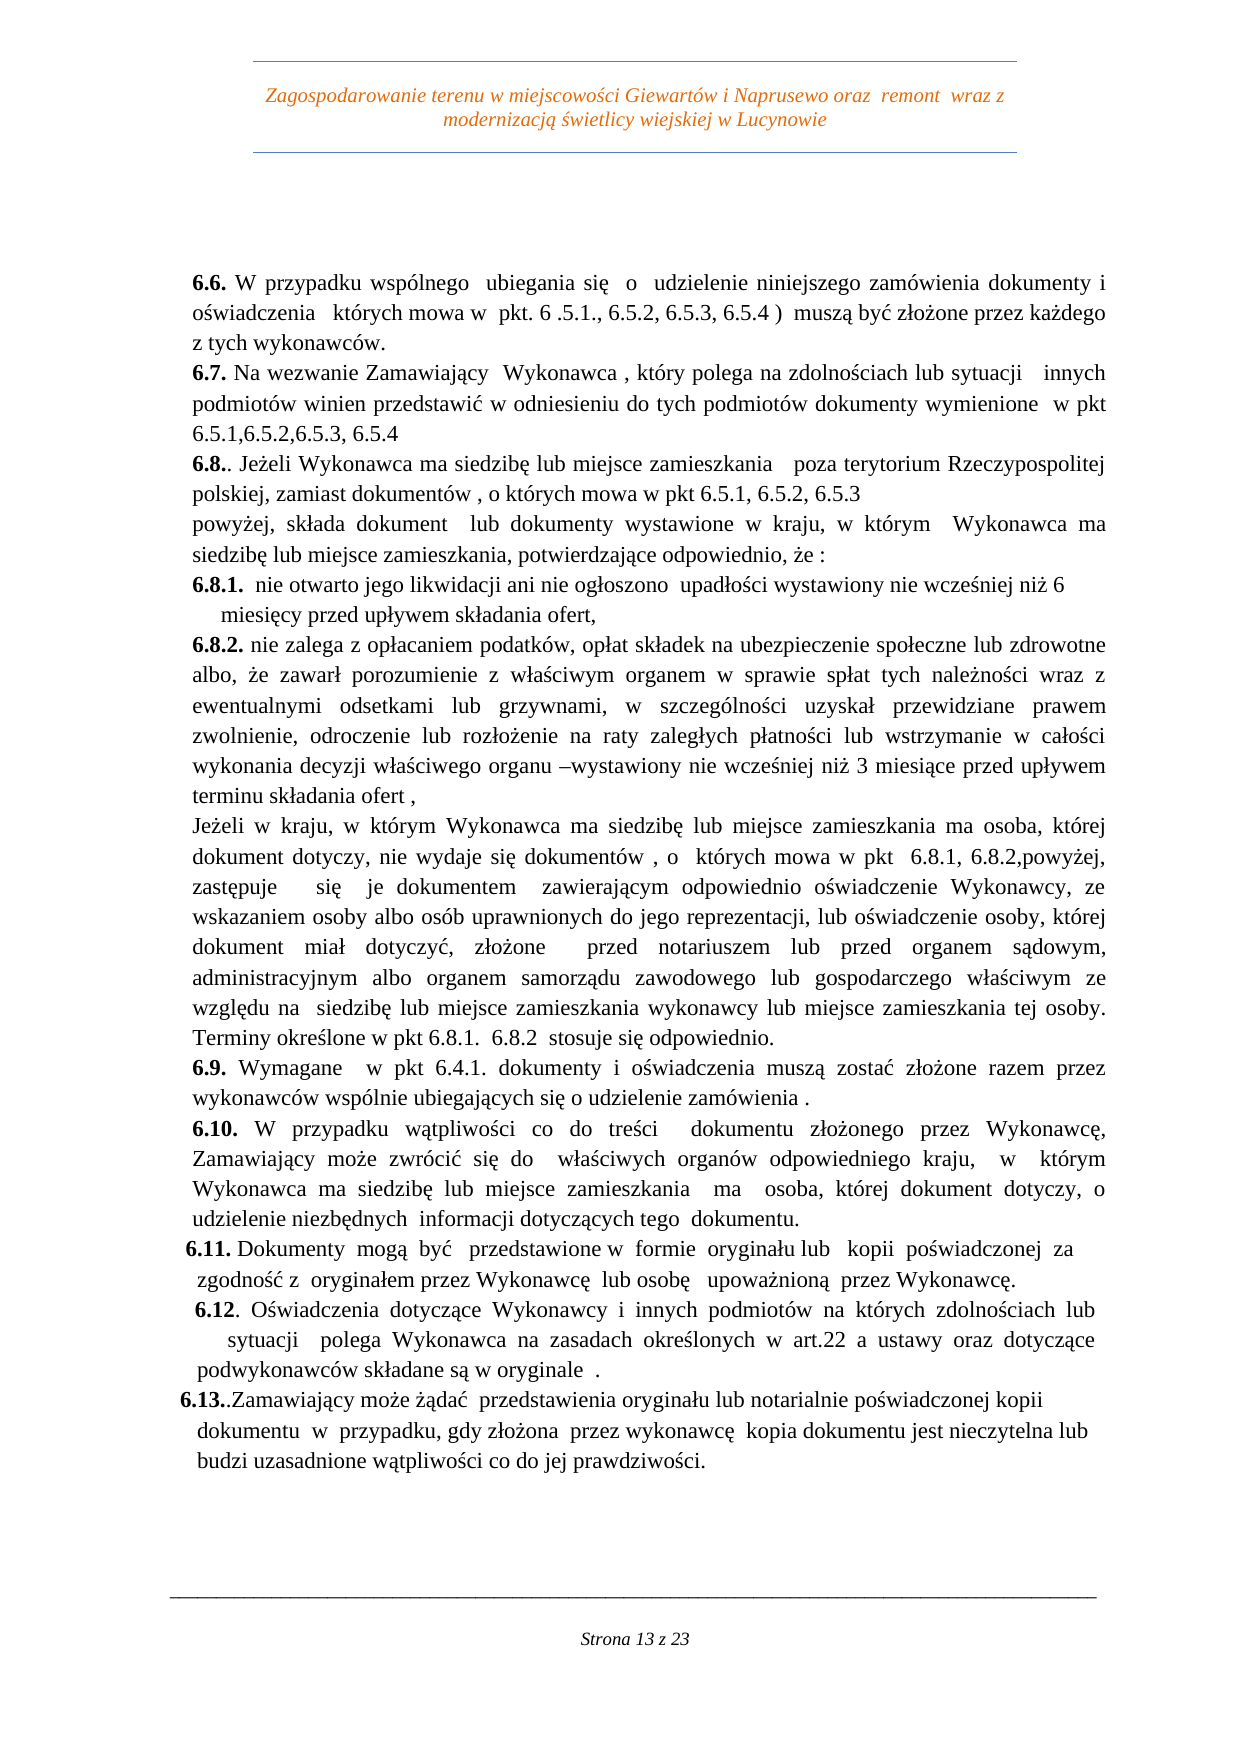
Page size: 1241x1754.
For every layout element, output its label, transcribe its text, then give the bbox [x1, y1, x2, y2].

text 6.12. Oświadczenia dotyczące Wykonawcy i innych podmiotów na których zdolnościach lub sytuacji polega Wykonawca na zasadach określonych w art.22 a ustawy oraz dotyczące podwykonawców składane są w oryginale . [162, 1296, 1107, 1383]
text budzi uzasadnione wątpliwości co do jej prawdziwości. [162, 1447, 1107, 1473]
text 6.9. Wymagane w pkt 6.4.1. dokumenty i oświadczenia muszą zostać złożone razem przez wykonawców wspólnie ubiegających się o udzielenie zamówienia . [192, 1054, 1107, 1111]
text 6.11. Dokumenty mogą być przedstawione w formie oryginału lub kopii poświadczonej za [162, 1236, 1107, 1262]
text 6.10. W przypadku wątpliwości co do treści dokumentu złożonego przez Wykonawcę, Zamawiający może zwrócić się do właściwych organów odpowiedniego kraju, w którym Wykonawca ma siedzibę lub miejsce zamieszkania ma osoba, której dokument dotyczy, o udzielenie niezbędnych informacji dotyczących tego dokumentu. [192, 1115, 1107, 1232]
text powyżej, składa dokument lub dokumenty wystawione w kraju, w którym Wykonawca ma siedzibę lub miejsce zamieszkania, potwierdzające odpowiednio, że : [192, 511, 1107, 567]
text dokumentu w przypadku, gdy złożona przez wykonawcę kopia dokumentu jest nieczytelna lub [162, 1417, 1107, 1443]
text zgodność z oryginałem przez Wykonawcę lub osobę upoważnioną przez Wykonawcę. [162, 1266, 1107, 1292]
text Jeżeli w kraju, w którym Wykonawca ma siedzibę lub miejsce zamieszkania ma osoba, której dokument dotyczy, nie wydaje się dokumentów , o których mowa w pkt 6.8.1, 6.8.2,powyżej, zastępuje się je dokumentem zawierającym odpowiednio oświadczenie Wykonawcy, ze wskazaniem osoby albo osób uprawnionych do jego reprezentacji, lub oświadczenie osoby, której dokument miał dotyczyć, złożone przed notariuszem lub przed organem sądowym, administracyjnym albo organem samorządu zawodowego lub gospodarczego właściwym ze względu na siedzibę lub miejsce zamieszkania wykonawcy lub miejsce zamieszkania tej osoby. Terminy określone w pkt 6.8.1. 6.8.2 stosuje się odpowiednio. [192, 813, 1107, 1050]
text 6.8.1. nie otwarto jego likwidacji ani nie ogłoszono upadłości wystawiony nie wcześniej niż 6 [192, 571, 1107, 597]
text 6.7. Na wezwanie Zamawiający Wykonawca , który polega na zdolnościach lub sytuacji innych podmiotów winien przedstawić w odniesieniu do tych podmiotów dokumenty wymienione w pkt 6.5.1,6.5.2,6.5.3, 6.5.4 [192, 359, 1107, 446]
text miesięcy przed upływem składania ofert, [192, 601, 1107, 627]
text 6.6. W przypadku wspólnego ubiegania się o udzielenie niniejszego zamówienia dokumenty i oświadczenia których mowa w pkt. 6 .5.1., 6.5.2, 6.5.3, 6.5.4 ) muszą być złożone przez każdego z tych wykonawców. [192, 269, 1107, 356]
text 6.8.2. nie zalega z opłacaniem podatków, opłat składek na ubezpieczenie społeczne lub zdrowotne albo, że zawarł porozumienie z właściwym organem w sprawie spłat tych należności wraz z ewentualnymi odsetkami lub grzywnami, w szczególności uzyskał przewidziane prawem zwolnienie, odroczenie lub rozłożenie na raty zaległych płatności lub wstrzymanie w całości wykonania decyzji właściwego organu –wystawiony nie wcześniej niż 3 miesiące przed upływem terminu składania ofert , [192, 631, 1107, 809]
text 6.8.. Jeżeli Wykonawca ma siedzibę lub miejsce zamieszkania poza terytorium Rzeczypospolitej polskiej, zamiast dokumentów , o których mowa w pkt 6.5.1, 6.5.2, 6.5.3 [192, 450, 1107, 507]
text 6.13..Zamawiający może żądać przedstawienia oryginału lub notarialnie poświadczonej kopii [162, 1387, 1107, 1413]
